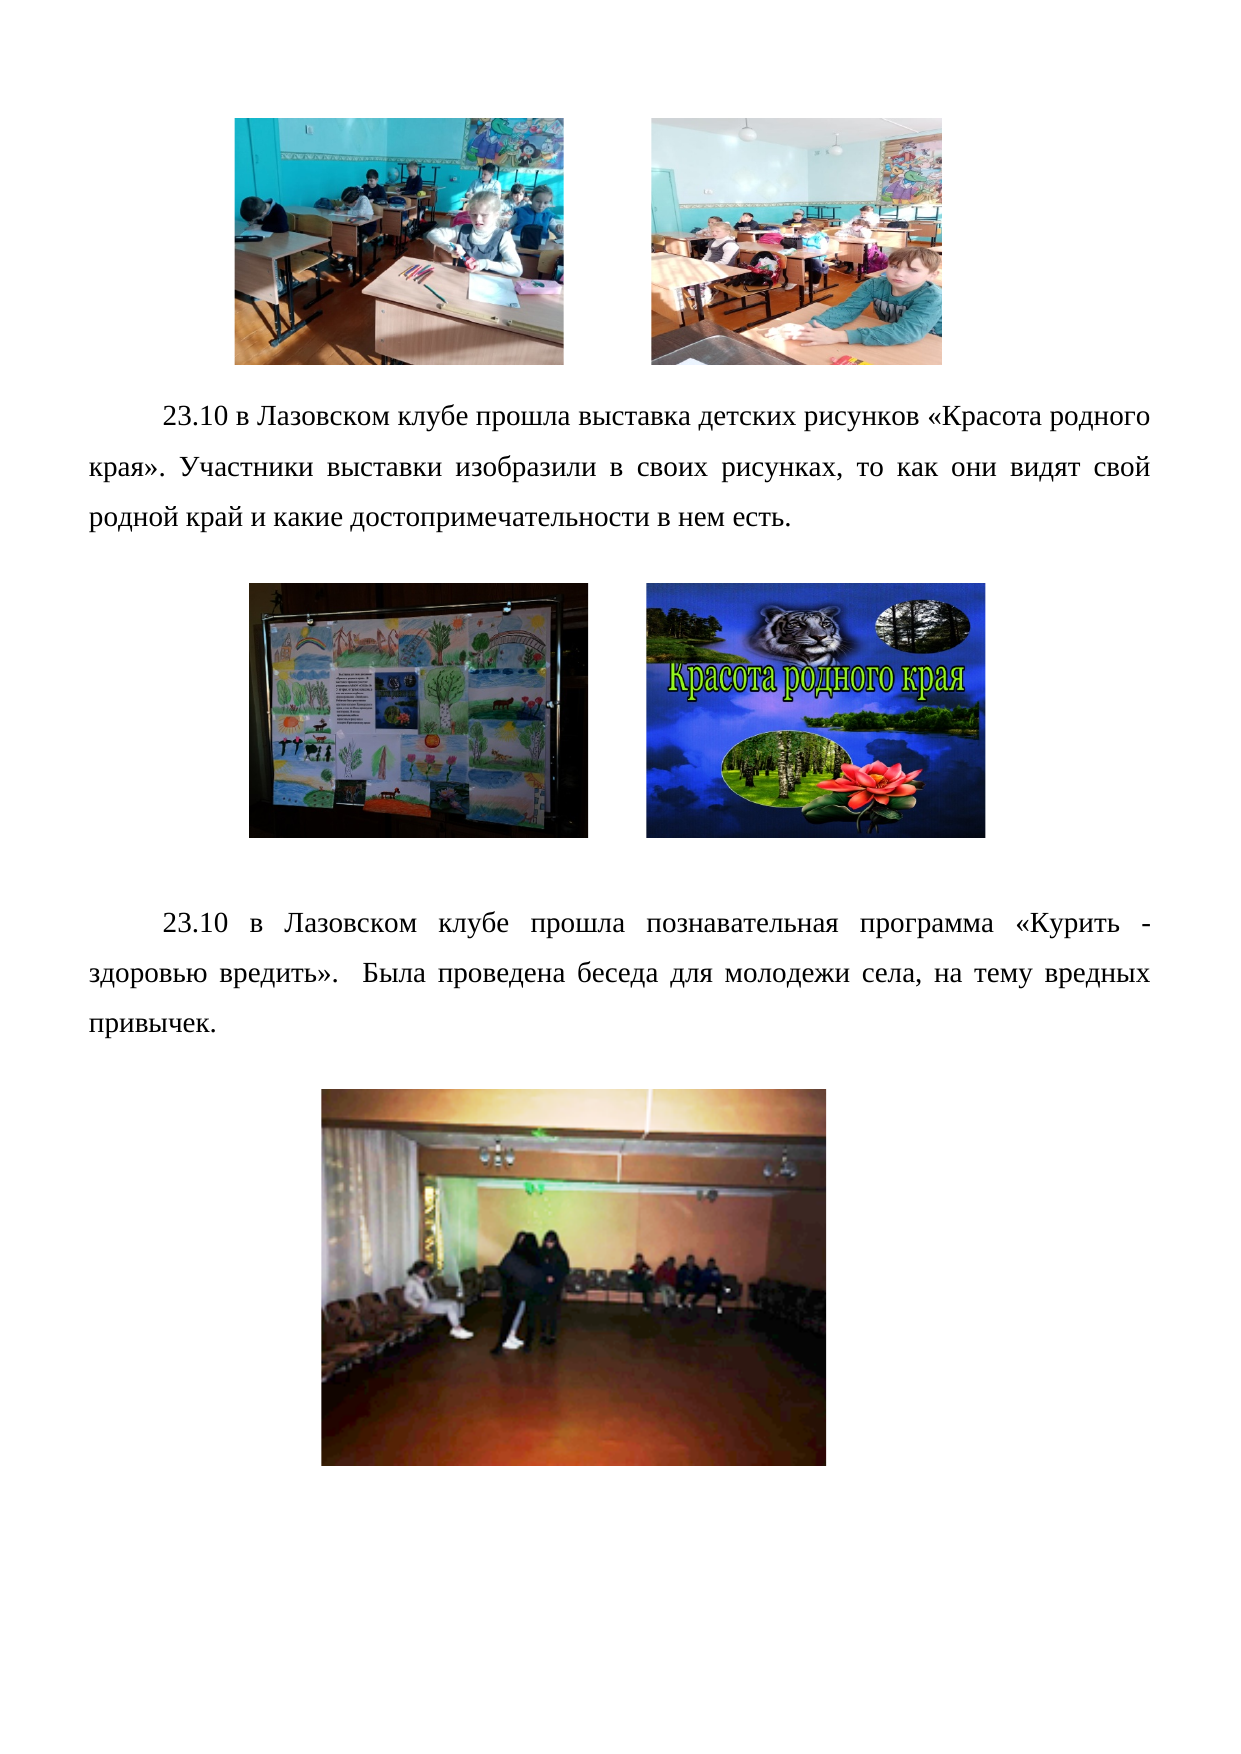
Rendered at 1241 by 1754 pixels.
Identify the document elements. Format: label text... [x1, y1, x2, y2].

text 23.10 в Лазовском клубе прошла выставка детских рисунков «Красота родного края». Участники выставки изобразили в своих рисунках, то как они видят свой родной край и какие достопримечательности в нем есть. [89, 398, 1152, 533]
picture [651, 118, 942, 365]
picture [234, 118, 564, 365]
picture [646, 583, 986, 838]
picture [249, 583, 589, 838]
picture [321, 1089, 827, 1466]
text 23.10 в Лазовском клубе прошла познавательная программа «Курить - здоровью вредить». Была проведена беседа для молодежи села, на тему вредных привычек. [89, 905, 1152, 1039]
